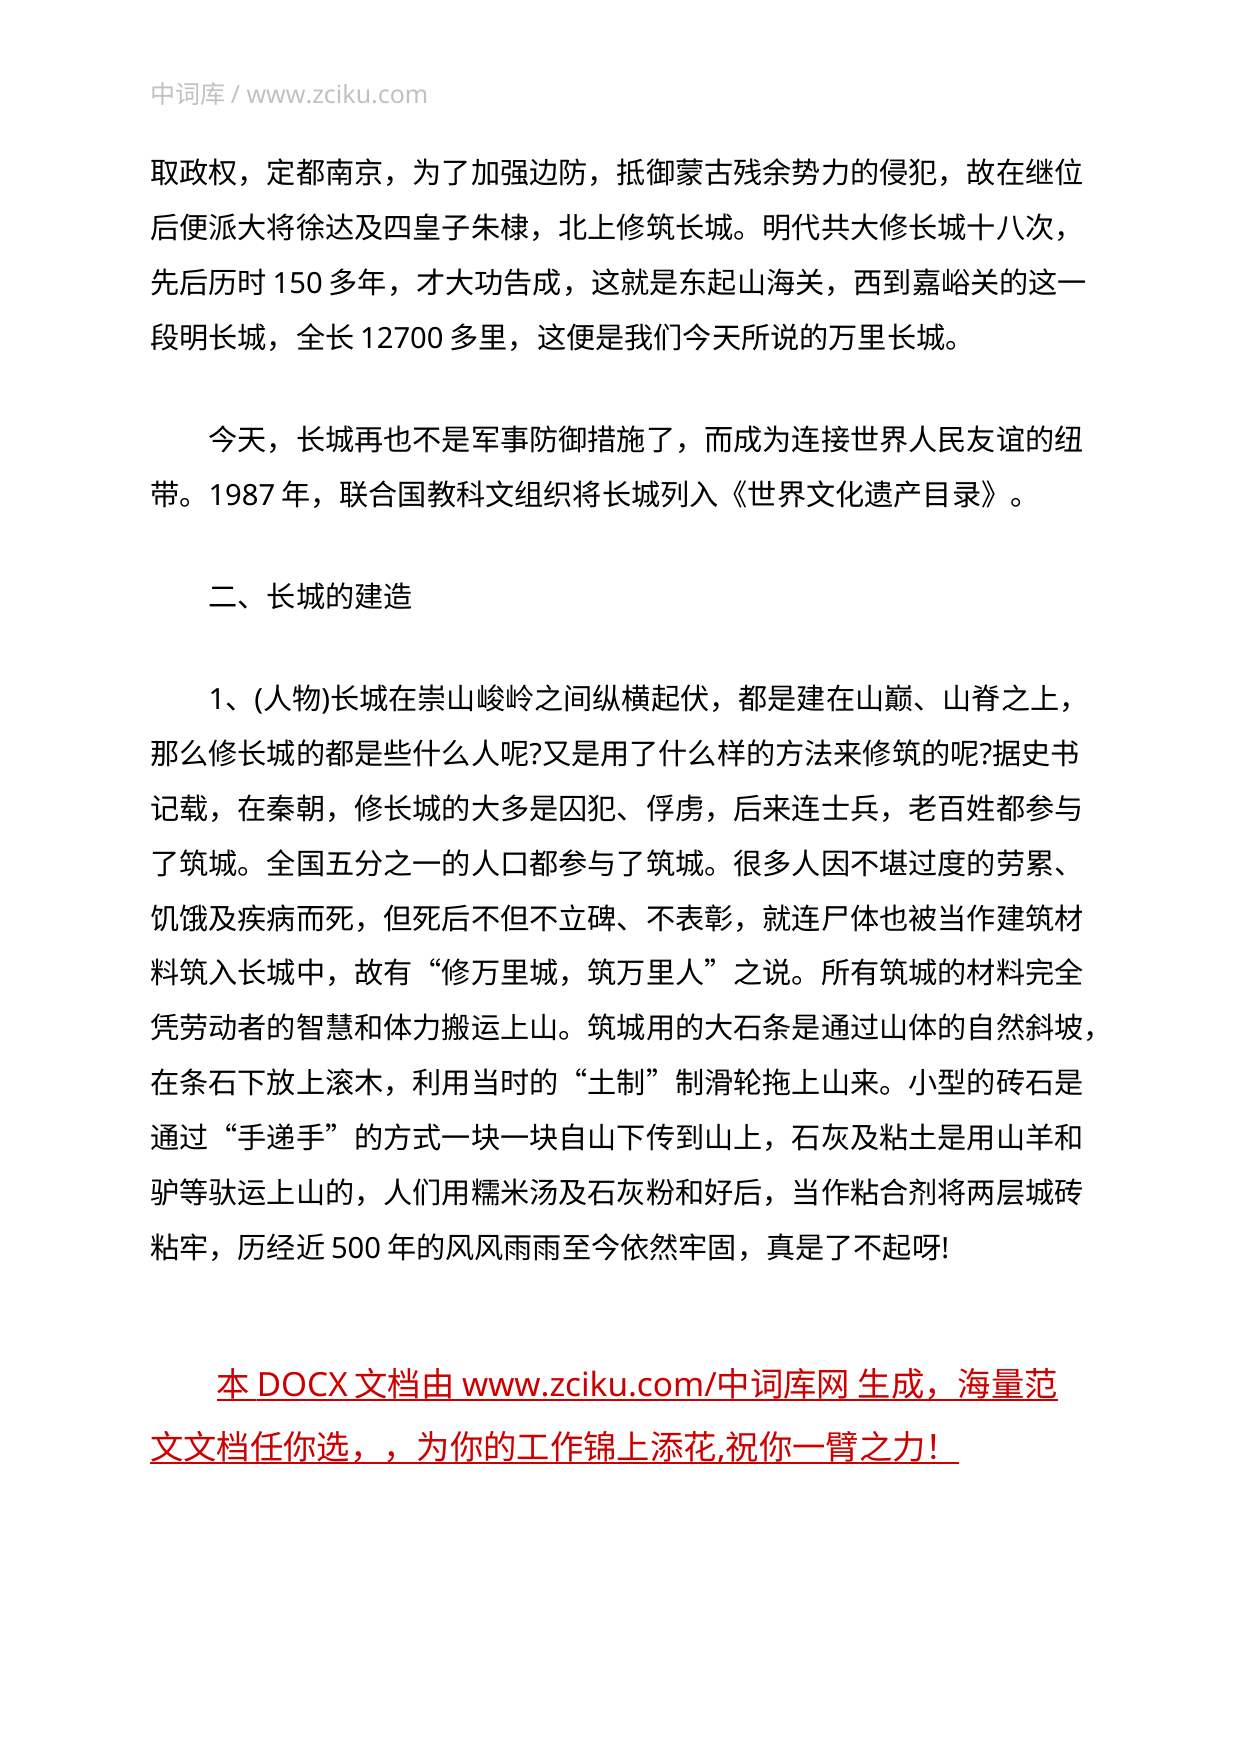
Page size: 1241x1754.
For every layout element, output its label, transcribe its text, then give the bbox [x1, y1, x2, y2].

text 本DOCX文档由 www.zciku.com/中词库网 生成，海量范文文档任你选，，为你的工作锦上添花,祝你一臂之力！ [150, 1358, 1090, 1469]
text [150, 150, 1090, 357]
text 二、长城的建造 [150, 574, 1090, 616]
text 今天，长城再也不是军事防御措施了，而成为连接世界人民友谊的纽带。1987年，联合国教科文组织将长城列入《世界文化遗产目录》。 [150, 417, 1090, 514]
text 1、(人物)长城在崇山峻岭之间纵横起伏，都是建在山巅、山脊之上，那么修长城的都是些什么人呢?又是用了什么样的方法来修筑的呢?据史书记载，在秦朝，修长城的大多是囚犯、俘虏，后来连士兵，老百姓都参与了筑城。全国五分之一的人口都参与了筑城。很多人因不堪过度的劳累、饥饿及疾病而死，但死后不但不立碑、不表彰，就连尸体也被当作建筑材料筑入长城中，故有“修万里城，筑万里人”之说。所有筑城的材料完全凭劳动者的智慧和体力搬运上山。筑城用的大石条是通过山体的自然斜坡，在条石下放上滚木，利用当时的“土制”制滑轮拖上山来。小型的砖石是通过“手递手”的方式一块一块自山下传到山上，石灰及粘土是用山羊和驴等驮运上山的，人们用糯米汤及石灰粉和好后，当作粘合剂将两层城砖粘牢，历经近500年的风风雨雨至今依然牢固，真是了不起呀! [150, 675, 1090, 1267]
